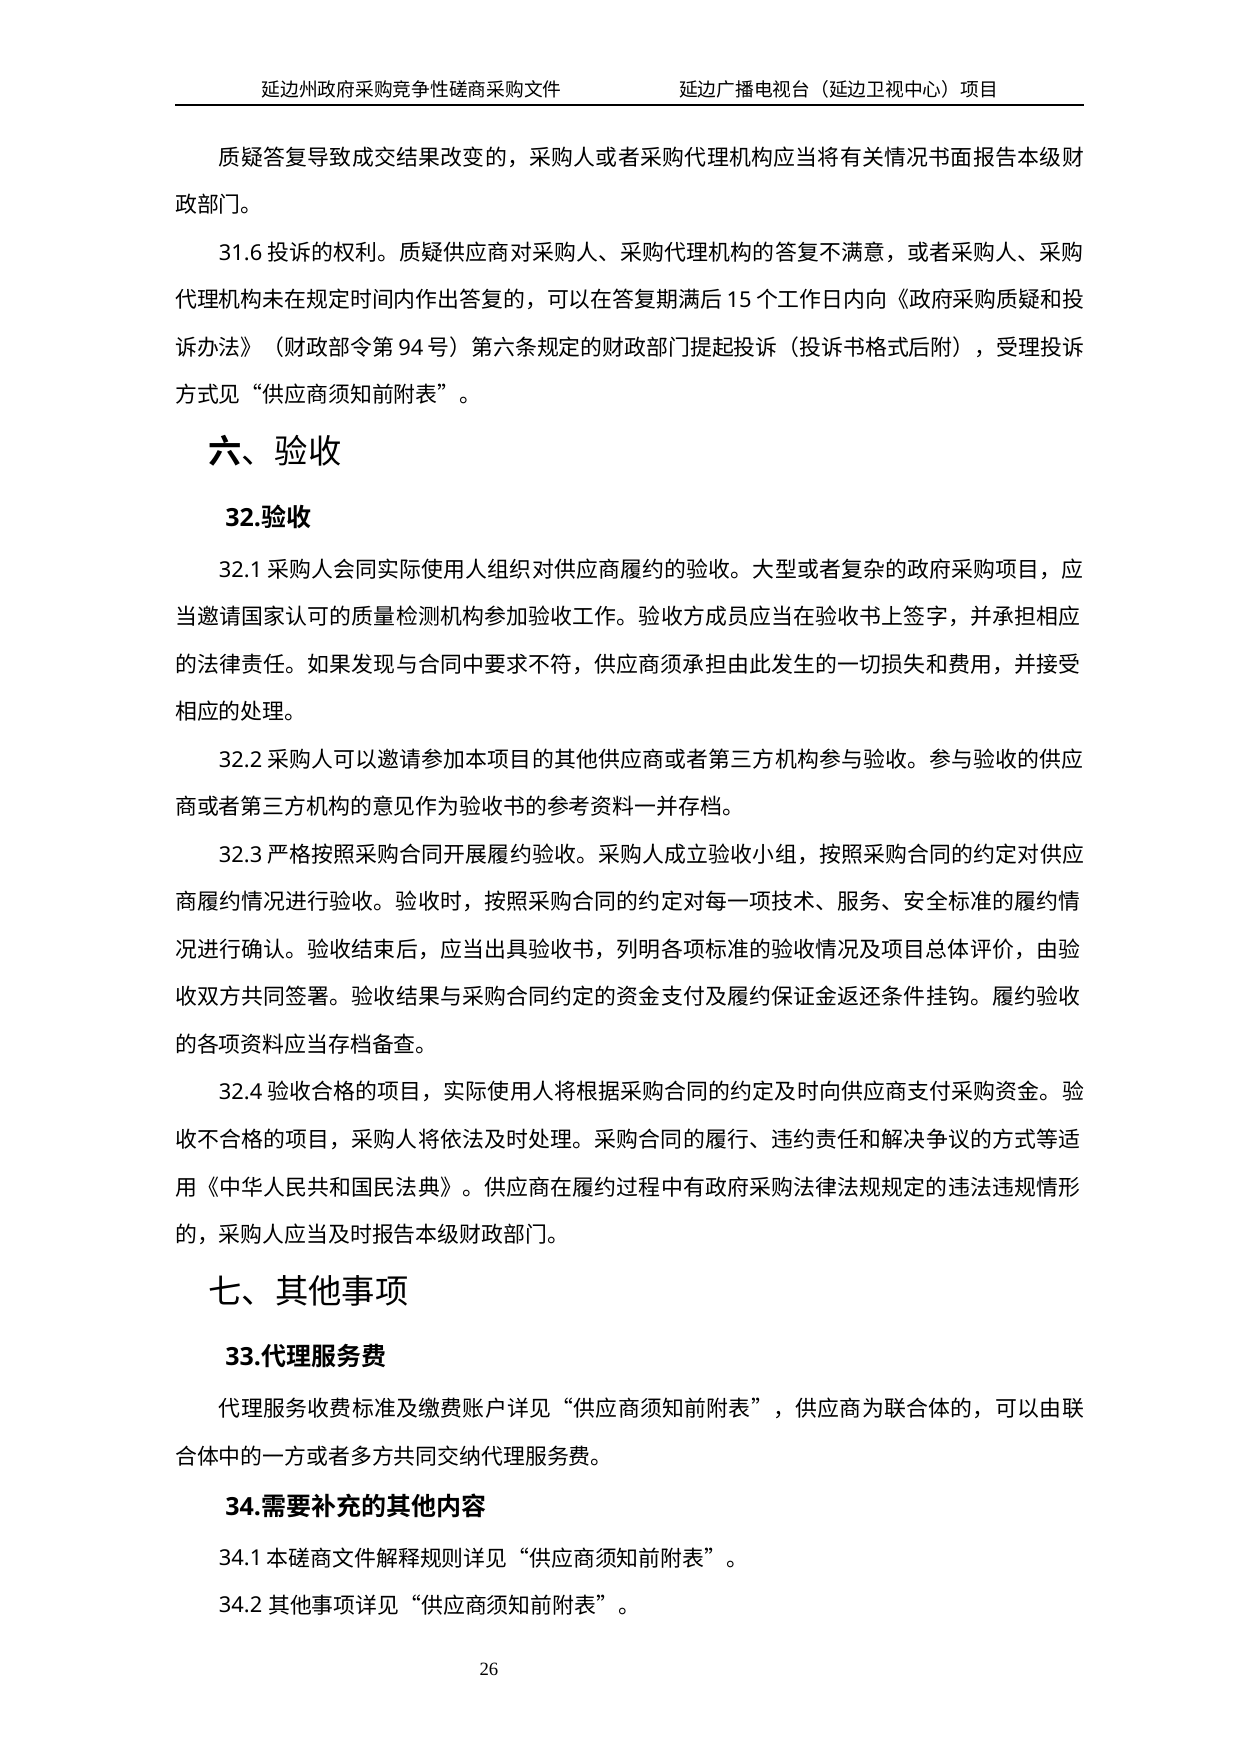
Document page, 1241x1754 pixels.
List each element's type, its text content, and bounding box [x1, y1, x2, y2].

text 32.1采购人会同实际使用人组织对供应商履约的验收。大型或者复杂的政府采购项目，应当邀请国家认可的质量检测机构参加验收工作。验收方成员应当在验收书上签字，并承担相应的法律责任。如果发现与合同中要求不符，供应商须承担由此发生的一切损失和费用，并接受相应的处理。 [175, 552, 1084, 726]
text 32.验收 [175, 497, 1084, 533]
text 34.需要补充的其他内容 [175, 1486, 1084, 1522]
text 代理服务收费标准及缴费账户详见“供应商须知前附表”，供应商为联合体的，可以由联合体中的一方或者多方共同交纳代理服务费。 [175, 1391, 1084, 1470]
text 31.6投诉的权利。质疑供应商对采购人、采购代理机构的答复不满意，或者采购人、采购代理机构未在规定时间内作出答复的，可以在答复期满后15个工作日内向《政府采购质疑和投诉办法》（财政部令第94号）第六条规定的财政部门提起投诉（投诉书格式后附），受理投诉方式见“供应商须知前附表”。 [175, 234, 1084, 409]
text 32.4验收合格的项目，实际使用人将根据采购合同的约定及时向供应商支付采购资金。验收不合格的项目，采购人将依法及时处理。采购合同的履行、违约责任和解决争议的方式等适用《中华人民共和国民法典》。供应商在履约过程中有政府采购法律法规规定的违法违规情形的，采购人应当及时报告本级财政部门。 [175, 1074, 1084, 1249]
text 34.1本磋商文件解释规则详见“供应商须知前附表”。 [175, 1541, 1084, 1572]
text 32.3严格按照采购合同开展履约验收。采购人成立验收小组，按照采购合同的约定对供应商履约情况进行验收。验收时，按照采购合同的约定对每一项技术、服务、安全标准的履约情况进行确认。验收结束后，应当出具验收书，列明各项标准的验收情况及项目总体评价，由验收双方共同签署。验收结果与采购合同约定的资金支付及履约保证金返还条件挂钩。履约验收的各项资料应当存档备查。 [175, 837, 1084, 1058]
subtitle 六、验收 [175, 425, 1084, 473]
text 质疑答复导致成交结果改变的，采购人或者采购代理机构应当将有关情况书面报告本级财政部门。 [175, 139, 1084, 219]
text 34.2 其他事项详见“供应商须知前附表”。 [175, 1588, 1084, 1620]
subtitle 七、其他事项 [175, 1264, 1084, 1313]
text 32.2采购人可以邀请参加本项目的其他供应商或者第三方机构参与验收。参与验收的供应商或者第三方机构的意见作为验收书的参考资料一并存档。 [175, 742, 1084, 821]
text 33.代理服务费 [175, 1337, 1084, 1373]
